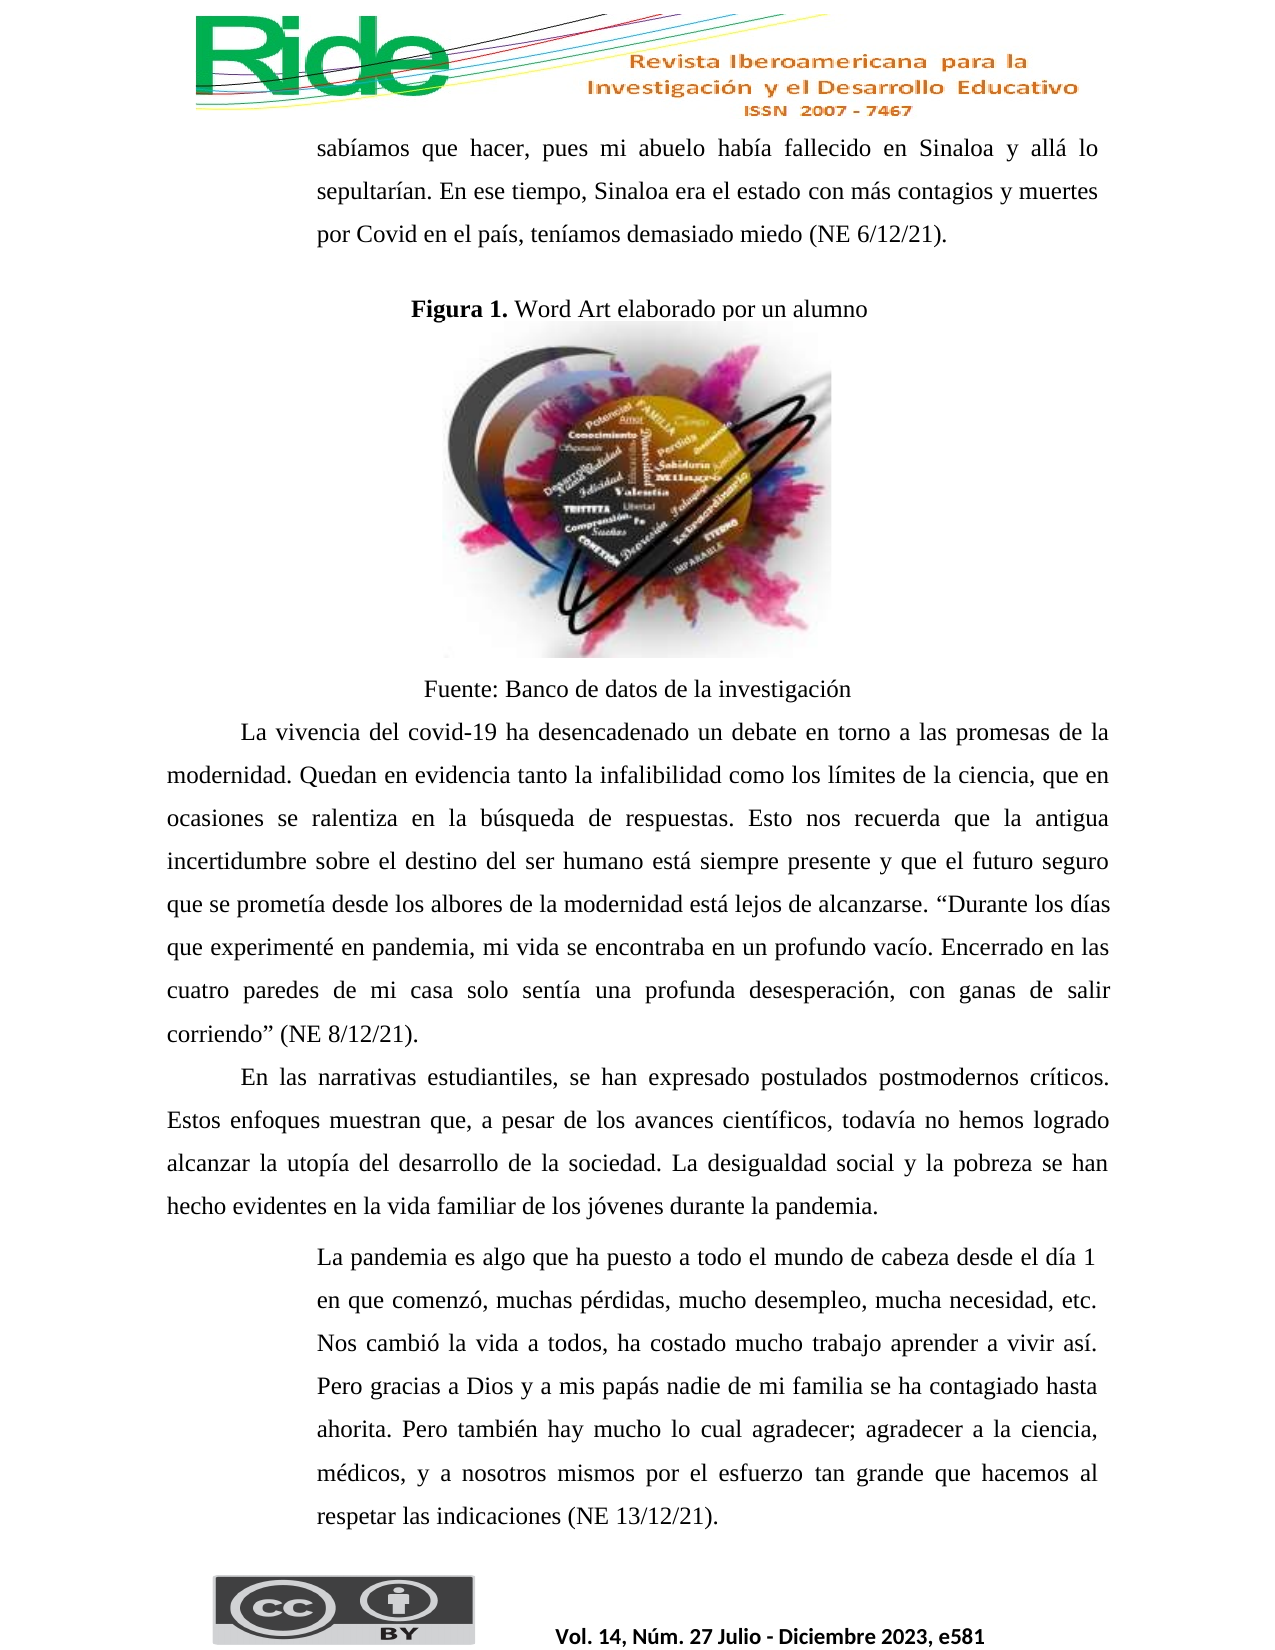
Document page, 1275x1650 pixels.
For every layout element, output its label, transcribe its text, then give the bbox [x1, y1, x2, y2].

picture [442, 321, 832, 658]
text La pandemia es algo que ha puesto a todo el mundo de cabeza desde el día 1 en que comenzó, muchas pérdidas, mucho desempleo, mucha necesidad, etc. Nos cambió la vida a todos, ha costado mucho trabajo aprender a vivir así. Pero gracias a Dios y a mis papás nadie de mi familia se ha contagiado hasta ahorita. Pero también hay mucho lo cual agradecer; agradecer a la ciencia, médicos, y a nosotros mismos por el esfuerzo tan grande que hacemos al respetar las indicaciones (NE 13/12/21). [317, 1242, 1098, 1529]
picture [195, 14, 1082, 119]
picture [212, 1575, 476, 1645]
text Fuente: Banco de datos de la investigación [347, 674, 928, 702]
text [317, 133, 1098, 248]
text Figura 1. Word Art elaborado por un alumno [167, 300, 1112, 322]
text En las narrativas estudiantiles, se han expresado postulados postmodernos críticos. Estos enfoques muestran que, a pesar de los avances científicos, todavía no hemos logrado alcanzar la utopía del desarrollo de la sociedad. La desigualdad social y la pobreza se han hecho evidentes en la vida familiar de los jóvenes durante la pandemia. [167, 1062, 1110, 1220]
text La vivencia del covid-19 ha desencadenado un debate en torno a las promesas de la modernidad. Quedan en evidencia tanto la infalibilidad como los límites de la ciencia, que en ocasiones se ralentiza en la búsqueda de respuestas. Esto nos recuerda que la antigua incertidumbre sobre el destino del ser humano está siempre presente y que el futuro seguro que se prometía desde los albores de la modernidad está lejos de alcanzarse. “Durante los días que experimenté en pandemia, mi vida se encontraba en un profundo vacío. Encerrado en las cuatro paredes de mi casa solo sentía una profunda desesperación, con ganas de salir corriendo” (NE 8/12/21). [167, 717, 1110, 1047]
